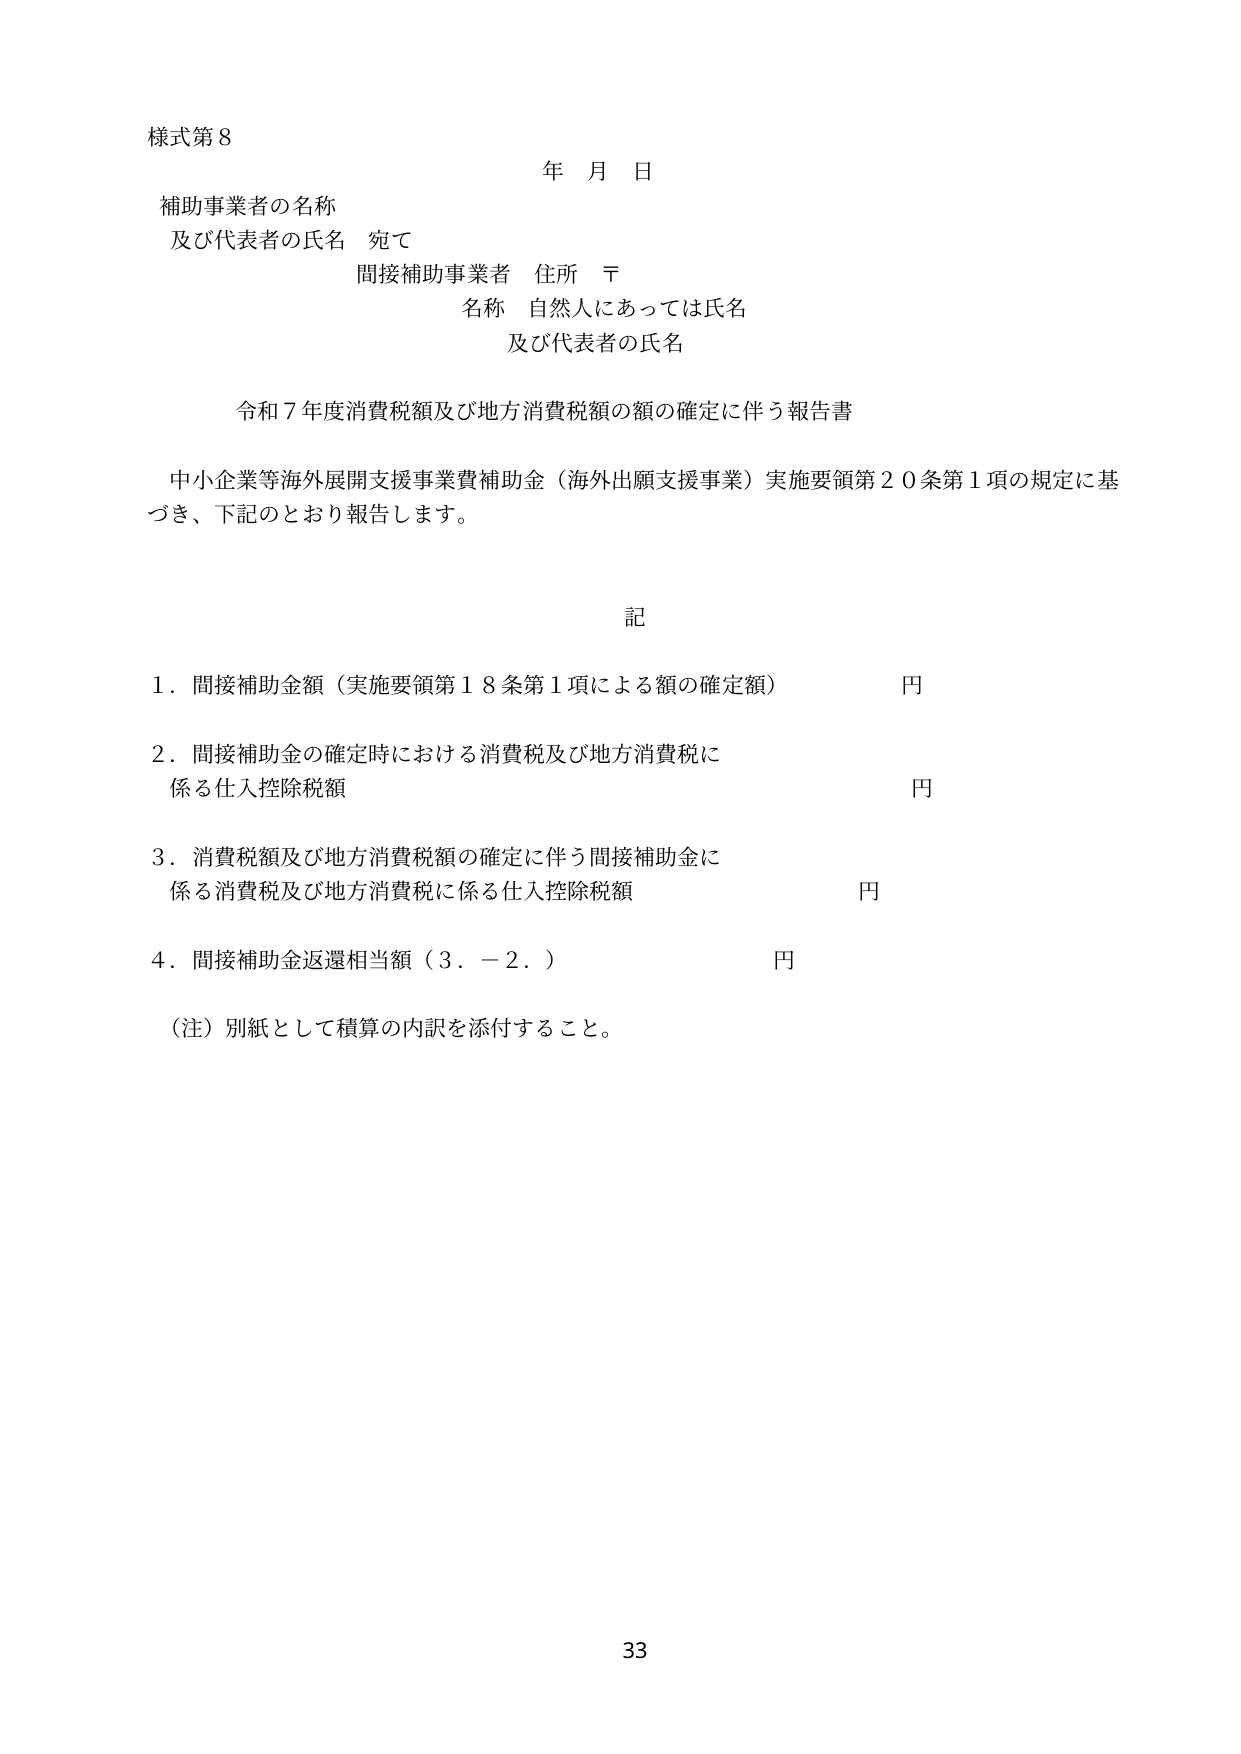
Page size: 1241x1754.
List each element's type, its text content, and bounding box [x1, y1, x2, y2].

text 係る消費税及び地方消費税に係る仕入控除税額 円 [148, 872, 1122, 906]
text 様式第８ [148, 118, 1122, 152]
text ３．消費税額及び地方消費税額の確定に伴う間接補助金に [148, 838, 1122, 872]
text 令和７年度消費税額及び地方消費税額の額の確定に伴う報告書 [148, 392, 1122, 427]
text （注）別紙として積算の内訳を添付すること。 [148, 1009, 1122, 1043]
text １．間接補助金額（実施要領第１８条第１項による額の確定額） 円 [148, 666, 1122, 701]
text 中小企業等海外展開支援事業費補助金（海外出願支援事業）実施要領第２０条第１項の規定に基づき、下記のとおり報告します。 [148, 461, 1122, 529]
text ４．間接補助金返還相当額（３．－２．） 円 [148, 941, 1122, 975]
text 間接補助事業者 住所 〒 [148, 255, 1122, 289]
text 名称 自然人にあっては氏名 [148, 289, 1122, 324]
text 補助事業者の名称 [148, 187, 1122, 221]
text ２．間接補助金の確定時における消費税及び地方消費税に [148, 735, 1122, 769]
text 年 月 日 [148, 152, 1122, 187]
text 及び代表者の氏名 宛て [148, 221, 1122, 255]
text 及び代表者の氏名 [148, 324, 1122, 358]
text 係る仕入控除税額 円 [148, 769, 1122, 803]
text 記 [148, 598, 1122, 632]
